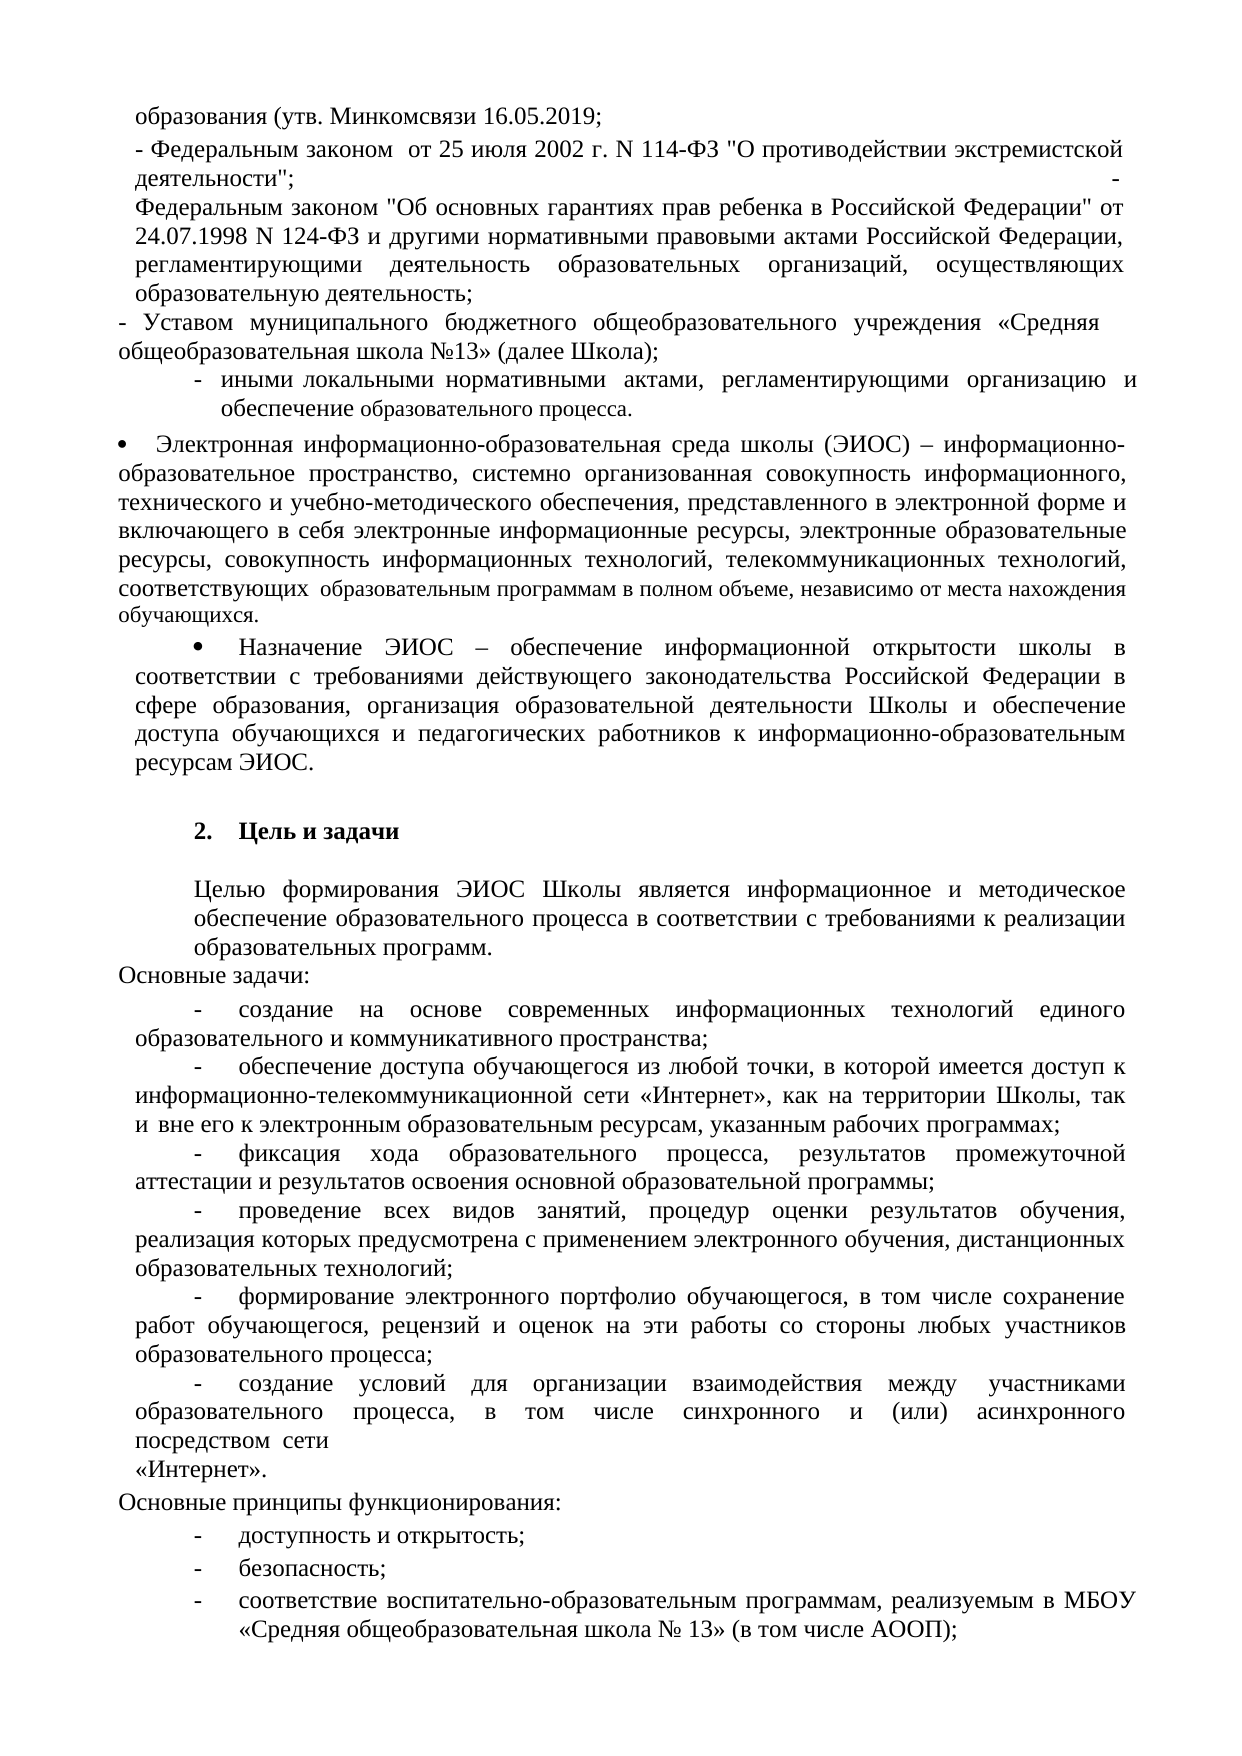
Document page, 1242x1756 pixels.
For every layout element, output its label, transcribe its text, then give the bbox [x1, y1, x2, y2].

list создание условий для организации взаимодействия между участниками образовательного процесса, в том числе синхронного и (или) асинхронного посредством сети [135, 1368, 1126, 1454]
list безопасность; [194, 1553, 1137, 1581]
text Основные задачи: [118, 961, 1137, 989]
list обеспечение доступа обучающегося из любой точки, в которой имеется доступ к информационно-телекоммуникационной сети «Интернет», как на территории Школы, так и вне его к электронным образовательным ресурсам, указанным рабочих программах; [135, 1051, 1126, 1138]
list фиксация хода образовательного процесса, результатов промежуточной аттестации и результатов освоения основной образовательной программы; [135, 1138, 1126, 1195]
text Основные принципы функционирования: [118, 1487, 1137, 1516]
list Назначение ЭИОС – обеспечение информационной открытости школы в соответствии с требованиями действующего законодательства Российской Федерации в сфере образования, организация образовательной деятельности Школы и обеспечение доступа обучающихся и педагогических работников к информационно-образовательным ресурсам ЭИОС. [135, 632, 1126, 776]
text - Федеральным законом от 25 июля 2002 г. N 114-ФЗ "О противодействии экстремистской деятельности"; - Федеральным законом "Об основных гарантиях прав ребенка в Российской Федерации" от 24.07.1998 N 124-ФЗ и другими нормативными правовыми актами Российской Федерации, регламентирующими деятельность образовательных организаций, осуществляющих образовательную деятельность; [135, 134, 1125, 307]
subtitle Цель и задачи [194, 816, 1137, 845]
text «Интернет». [135, 1454, 1137, 1483]
list иными локальными нормативными актами, регламентирующими организацию и обеспечение образовательного процесса. [194, 364, 1137, 422]
list соответствие воспитательно-образовательным программам, реализуемым в МБОУ «Средняя общеобразовательная школа № 13» (в том числе АООП); [194, 1585, 1137, 1643]
list Целью формирования ЭИОС Школы является информационное и методическое обеспечение образовательного процесса в соответствии с требованиями к реализации образовательных программ. [194, 874, 1126, 961]
list Электронная информационно-образовательная среда школы (ЭИОС) – информационно- образовательное пространство, системно организованная совокупность информационного, технического и учебно-методического обеспечения, представленного в электронной форме и включающего в себя электронные информационные ресурсы, электронные образовательные ресурсы, совокупность информационных технологий, телекоммуникационных технологий, соответствующих образовательным программам в полном объеме, независимо от места нахождения обучающихся. [118, 429, 1126, 628]
list проведение всех видов занятий, процедур оценки результатов обучения, реализация которых предусмотрена с применением электронного обучения, дистанционных образовательных технологий; [135, 1195, 1126, 1281]
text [135, 101, 1125, 130]
list формирование электронного портфолио обучающегося, в том числе сохранение работ обучающегося, рецензий и оценок на эти работы со стороны любых участников образовательного процесса; [135, 1281, 1126, 1368]
text - Уставом муниципального бюджетного общеобразовательного учреждения «Средняя общеобразовательная школа №13» (далее Школа); [118, 307, 1099, 364]
list доступность и открытость; [194, 1520, 1137, 1549]
list создание на основе современных информационных технологий единого образовательного и коммуникативного пространства; [135, 994, 1125, 1051]
